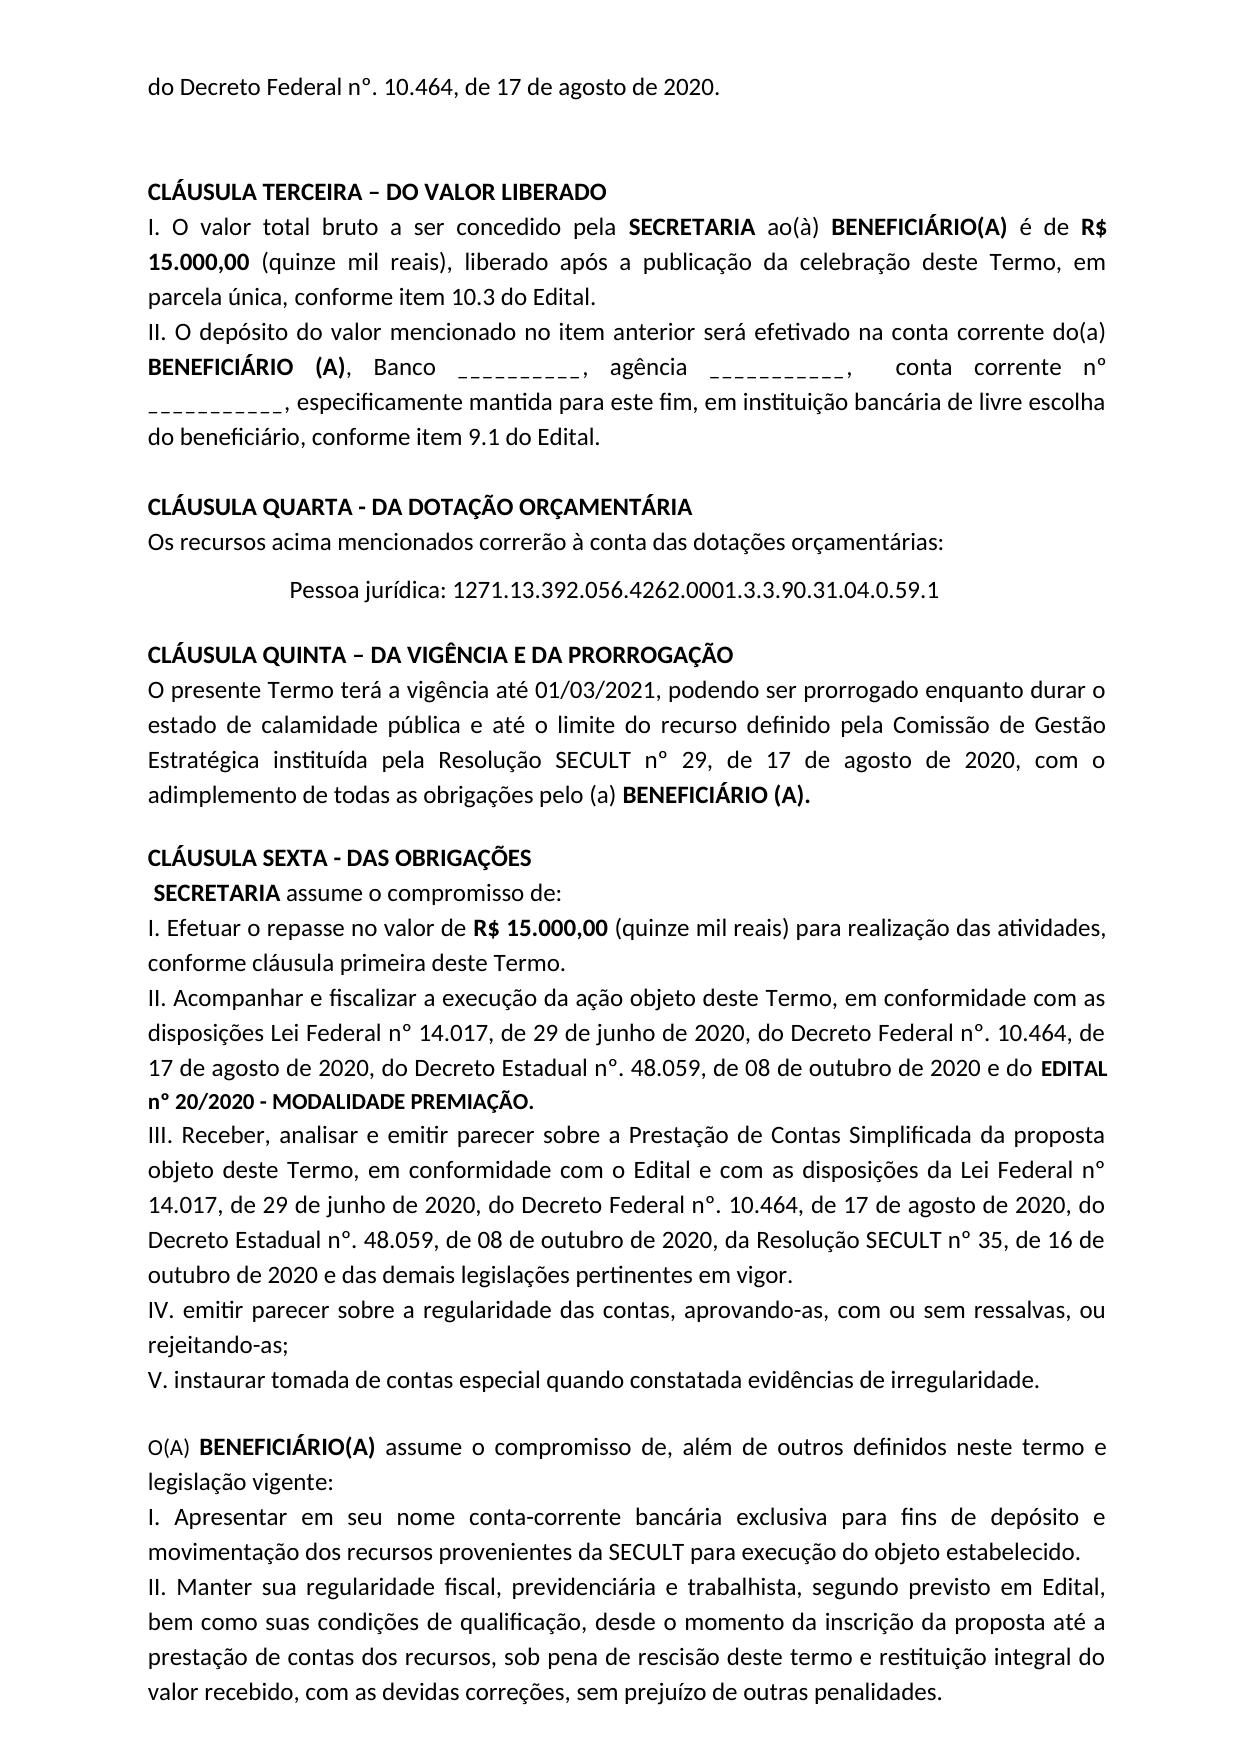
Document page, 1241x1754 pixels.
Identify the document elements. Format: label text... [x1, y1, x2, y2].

text CLÁUSULA QUINTA – DA VIGÊNCIA E DA PRORROGAÇÃO [148, 639, 1107, 670]
text CLÁUSULA SEXTA - DAS OBRIGAÇÕES [148, 842, 1107, 873]
text CLÁUSULA TERCEIRA – DO VALOR LIBERADO [148, 176, 1107, 206]
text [148, 71, 1107, 101]
text III. Receber, analisar e emitir parecer sobre a Prestação de Contas Simplificada da proposta objeto deste Termo, em conformidade com o Edital e com as disposições da Lei Federal nº 14.017, de 29 de junho de 2020, do Decreto Federal nº. 10.464, de 17 de agosto de 2020, do Decreto Estadual nº. 48.059, de 08 de outubro de 2020, da Resolução SECULT nº 35, de 16 de outubro de 2020 e das demais legislações pertinentes em vigor. [148, 1119, 1107, 1290]
text Os recursos acima mencionados correrão à conta das dotações orçamentárias: [148, 526, 1107, 556]
text O presente Termo terá a vigência até 01/03/2021, podendo ser prorrogado enquanto durar o estado de calamidade pública e até o limite do recurso definido pela Comissão de Gestão Estratégica instituída pela Resolução SECULT nº 29, de 17 de agosto de 2020, com o adimplemento de todas as obrigações pelo (a) BENEFICIÁRIO (A). [148, 674, 1107, 810]
text II. Manter sua regularidade fiscal, previdenciária e trabalhista, segundo previsto em Edital, bem como suas condições de qualificação, desde o momento da inscrição da proposta até a prestação de contas dos recursos, sob pena de rescisão deste termo e restituição integral do valor recebido, com as devidas correções, sem prejuízo de outras penalidades. [148, 1572, 1107, 1707]
text II. Acompanhar e fiscalizar a execução da ação objeto deste Termo, em conformidade com as disposições Lei Federal nº 14.017, de 29 de junho de 2020, do Decreto Federal nº. 10.464, de 17 de agosto de 2020, do Decreto Estadual nº. 48.059, de 08 de outubro de 2020 e do EDITAL nº 20/2020 - MODALIDADE PREMIAÇÃO. [148, 982, 1107, 1115]
text Pessoa jurídica: 1271.13.392.056.4262.0001.3.3.90.31.04.0.59.1 [148, 574, 1082, 604]
text I. O valor total bruto a ser concedido pela SECRETARIA ao(à) BENEFICIÁRIO(A) é de R$ 15.000,00 (quinze mil reais), liberado após a publicação da celebração deste Termo, em parcela única, conforme item 10.3 do Edital. [148, 211, 1107, 311]
text CLÁUSULA QUARTA - DA DOTAÇÃO ORÇAMENTÁRIA [148, 491, 1107, 521]
text V. instaurar tomada de contas especial quando constatada evidências de irregularidade. [148, 1364, 1107, 1395]
text I. Efetuar o repasse no valor de R$ 15.000,00 (quinze mil reais) para realização das atividades, conforme cláusula primeira deste Termo. [148, 912, 1107, 978]
text O(A) BENEFICIÁRIO(A) assume o compromisso de, além de outros definidos neste termo e legislação vigente: [148, 1432, 1107, 1497]
text IV. emitir parecer sobre a regularidade das contas, aprovando-as, com ou sem ressalvas, ou rejeitando-as; [148, 1294, 1107, 1360]
text II. O depósito do valor mencionado no item anterior será efetivado na conta corrente do(a) BENEFICIÁRIO (A), Banco __________, agência ___________, conta corrente nº ___________, especificamente mantida para este fim, em instituição bancária de livre escolha do beneficiário, conforme item 9.1 do Edital. [148, 316, 1107, 451]
text I. Apresentar em seu nome conta-corrente bancária exclusiva para fins de depósito e movimentação dos recursos provenientes da SECULT para execução do objeto estabelecido. [148, 1502, 1107, 1567]
text SECRETARIA assume o compromisso de: [148, 877, 1107, 908]
